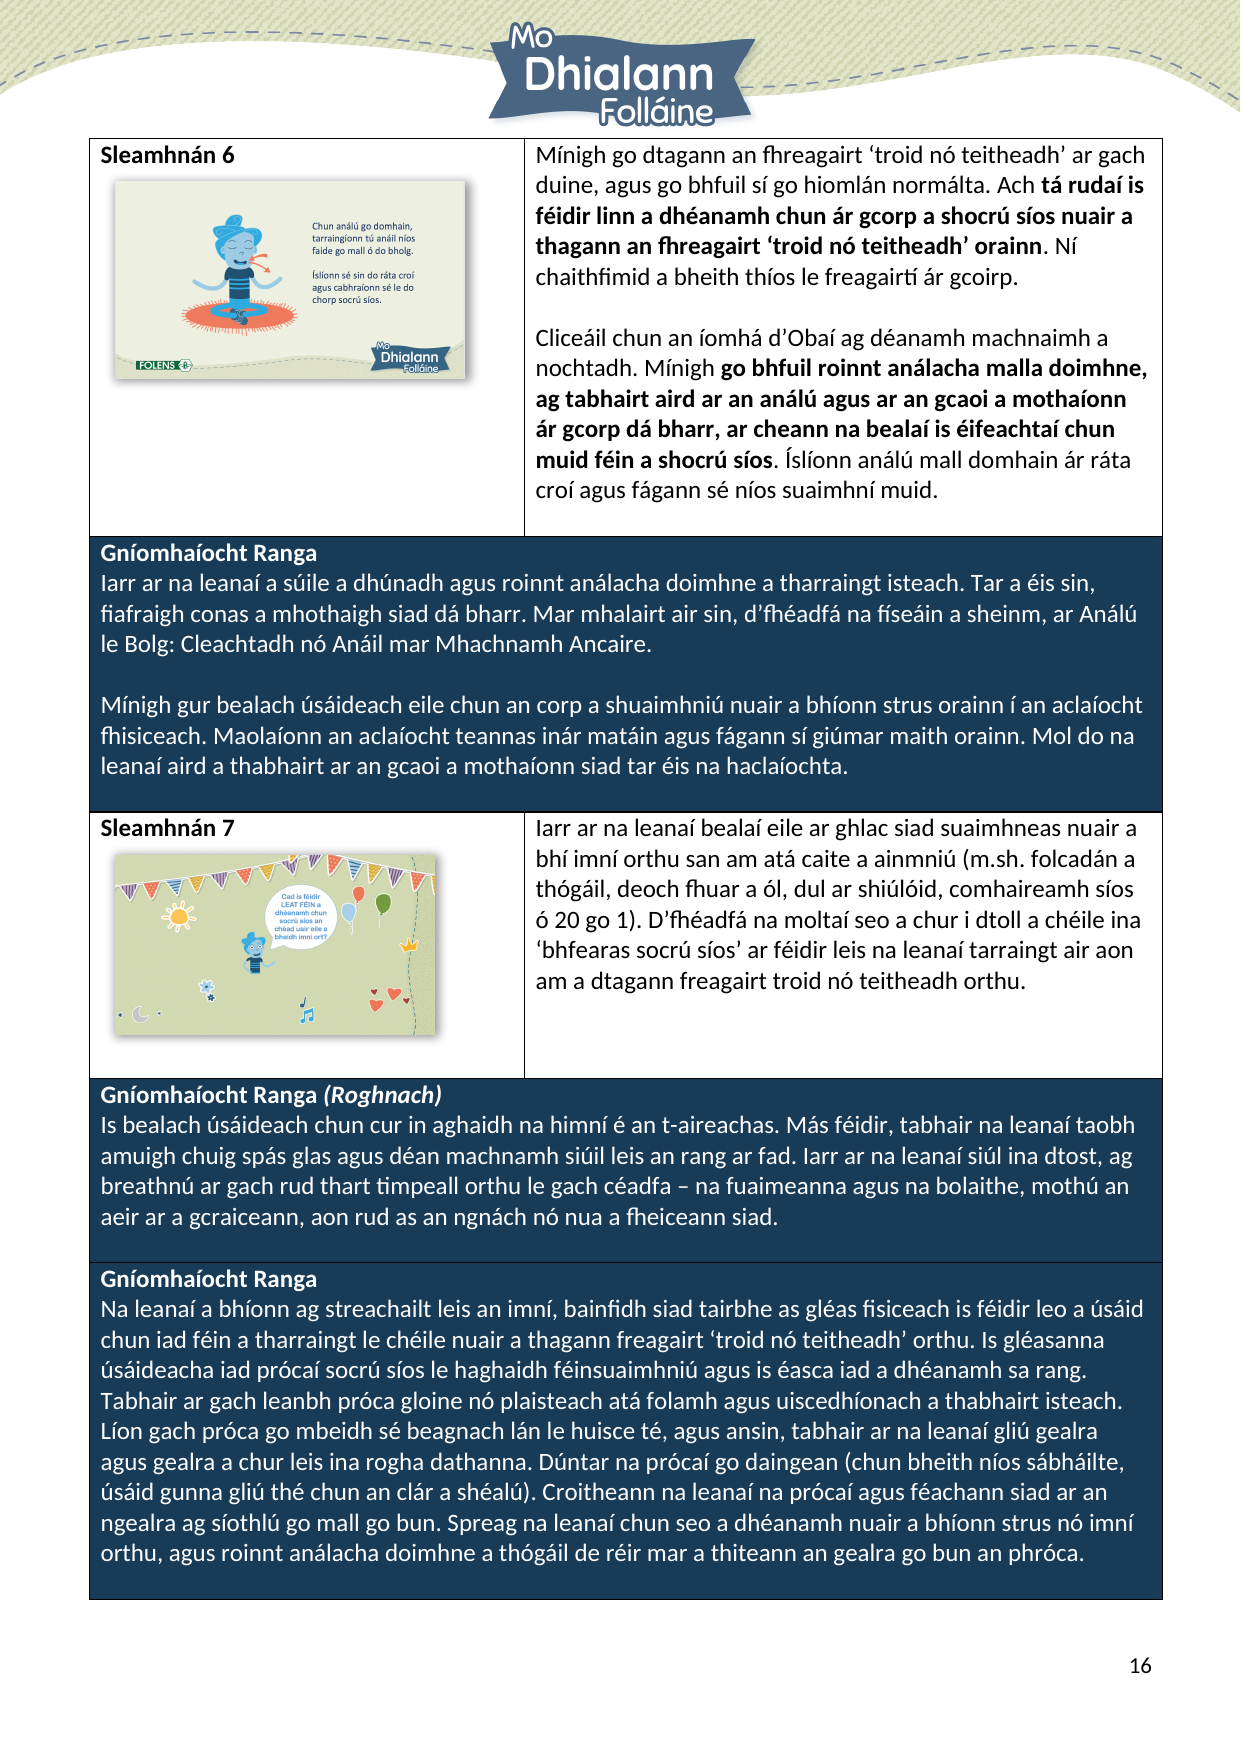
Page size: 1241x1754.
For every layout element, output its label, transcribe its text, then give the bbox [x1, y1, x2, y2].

table_cell Sleamhnán 7 [90, 813, 524, 1078]
table_cell Iarr ar na leanaí bealaí eile ar ghlac siad suaimhneas nuair a bhí imní orthu san am atá caite a ainmniú (m.sh. folcadán a thógáil, deoch fhuar a ól, dul ar shiúlóid, comhaireamh síos ó 20 go 1). D’fhéadfá na moltaí seo a chur i dtoll a chéile ina ‘bhfearas socrú síos’ ar féidir leis na leanaí tarraingt air aon am a dtagann freagairt troid nó teitheadh orthu. [525, 813, 1162, 1078]
table_cell Gníomhaíocht Ranga Iarr ar na leanaí a súile a dhúnadh agus roinnt análacha doimhne a tharraingt isteach. Tar a éis sin, fiafraigh conas a mhothaigh siad dá bharr. Mar mhalairt air sin, d’fhéadfá na físeáin a sheinm, ar Análú le Bolg: Cleachtadh nó Anáil mar Mhachnamh Ancaire. Mínigh gur bealach úsáideach eile chun an corp a shuaimhniú nuair a bhíonn strus orainn í an aclaíocht fhisiceach. Maolaíonn an aclaíocht teannas inár matáin agus fágann sí giúmar maith orainn. Mol do na leanaí aird a thabhairt ar an gcaoi a mothaíonn siad tar éis na haclaíochta. [90, 537, 1162, 811]
picture [115, 181, 465, 379]
picture [0, 0, 1241, 138]
table_cell Mínigh go dtagann an fhreagairt ‘troid nó teitheadh’ ar gach duine, agus go bhfuil sí go hiomlán normálta. Ach tá rudaí is féidir linn a dhéanamh chun ár gcorp a shocrú síos nuair a thagann an fhreagairt ‘troid nó teitheadh’ orainn. Ní chaithfimid a bheith thíos le freagairtí ár gcoirp. Cliceáil chun an íomhá d’Obaí ag déanamh machnaimh a nochtadh. Mínigh go bhfuil roinnt análacha malla doimhne, ag tabhairt aird ar an análú agus ar an gcaoi a mothaíonn ár gcorp dá bharr, ar cheann na bealaí is éifeachtaí chun muid féin a shocrú síos. Íslíonn análú mall domhain ár ráta croí agus fágann sé níos suaimhní muid. [525, 139, 1162, 536]
table_cell Gníomhaíocht Ranga Na leanaí a bhíonn ag streachailt leis an imní, bainfidh siad tairbhe as gléas fisiceach is féidir leo a úsáid chun iad féin a tharraingt le chéile nuair a thagann freagairt ‘troid nó teitheadh’ orthu. Is gléasanna úsáideacha iad prócaí socrú síos le haghaidh féinsuaimhniú agus is éasca iad a dhéanamh sa rang. Tabhair ar gach leanbh próca gloine nó plaisteach atá folamh agus uiscedhíonach a thabhairt isteach. Líon gach próca go mbeidh sé beagnach lán le huisce té, agus ansin, tabhair ar na leanaí gliú gealra agus gealra a chur leis ina rogha dathanna. Dúntar na prócaí go daingean (chun bheith níos sábháilte, úsáid gunna gliú thé chun an clár a shéalú). Croitheann na leanaí na prócaí agus féachann siad ar an ngealra ag síothlú go mall go bun. Spreag na leanaí chun seo a dhéanamh nuair a bhíonn strus nó imní orthu, agus roinnt análacha doimhne a thógáil de réir mar a thiteann an gealra go bun an phróca. [90, 1263, 1162, 1599]
table_cell Gníomhaíocht Ranga (Roghnach) Is bealach úsáideach chun cur in aghaidh na himní é an t-aireachas. Más féidir, tabhair na leanaí taobh amuigh chuig spás glas agus déan machnamh siúil leis an rang ar fad. Iarr ar na leanaí siúl ina dtost, ag breathnú ar gach rud thart timpeall orthu le gach céadfa – na fuaimeanna agus na bolaithe, mothú an aeir ar a gcraiceann, aon rud as an ngnách nó nua a fheiceann siad. [90, 1079, 1162, 1262]
picture [115, 855, 435, 1035]
table_cell Sleamhnán 6 [90, 139, 524, 536]
